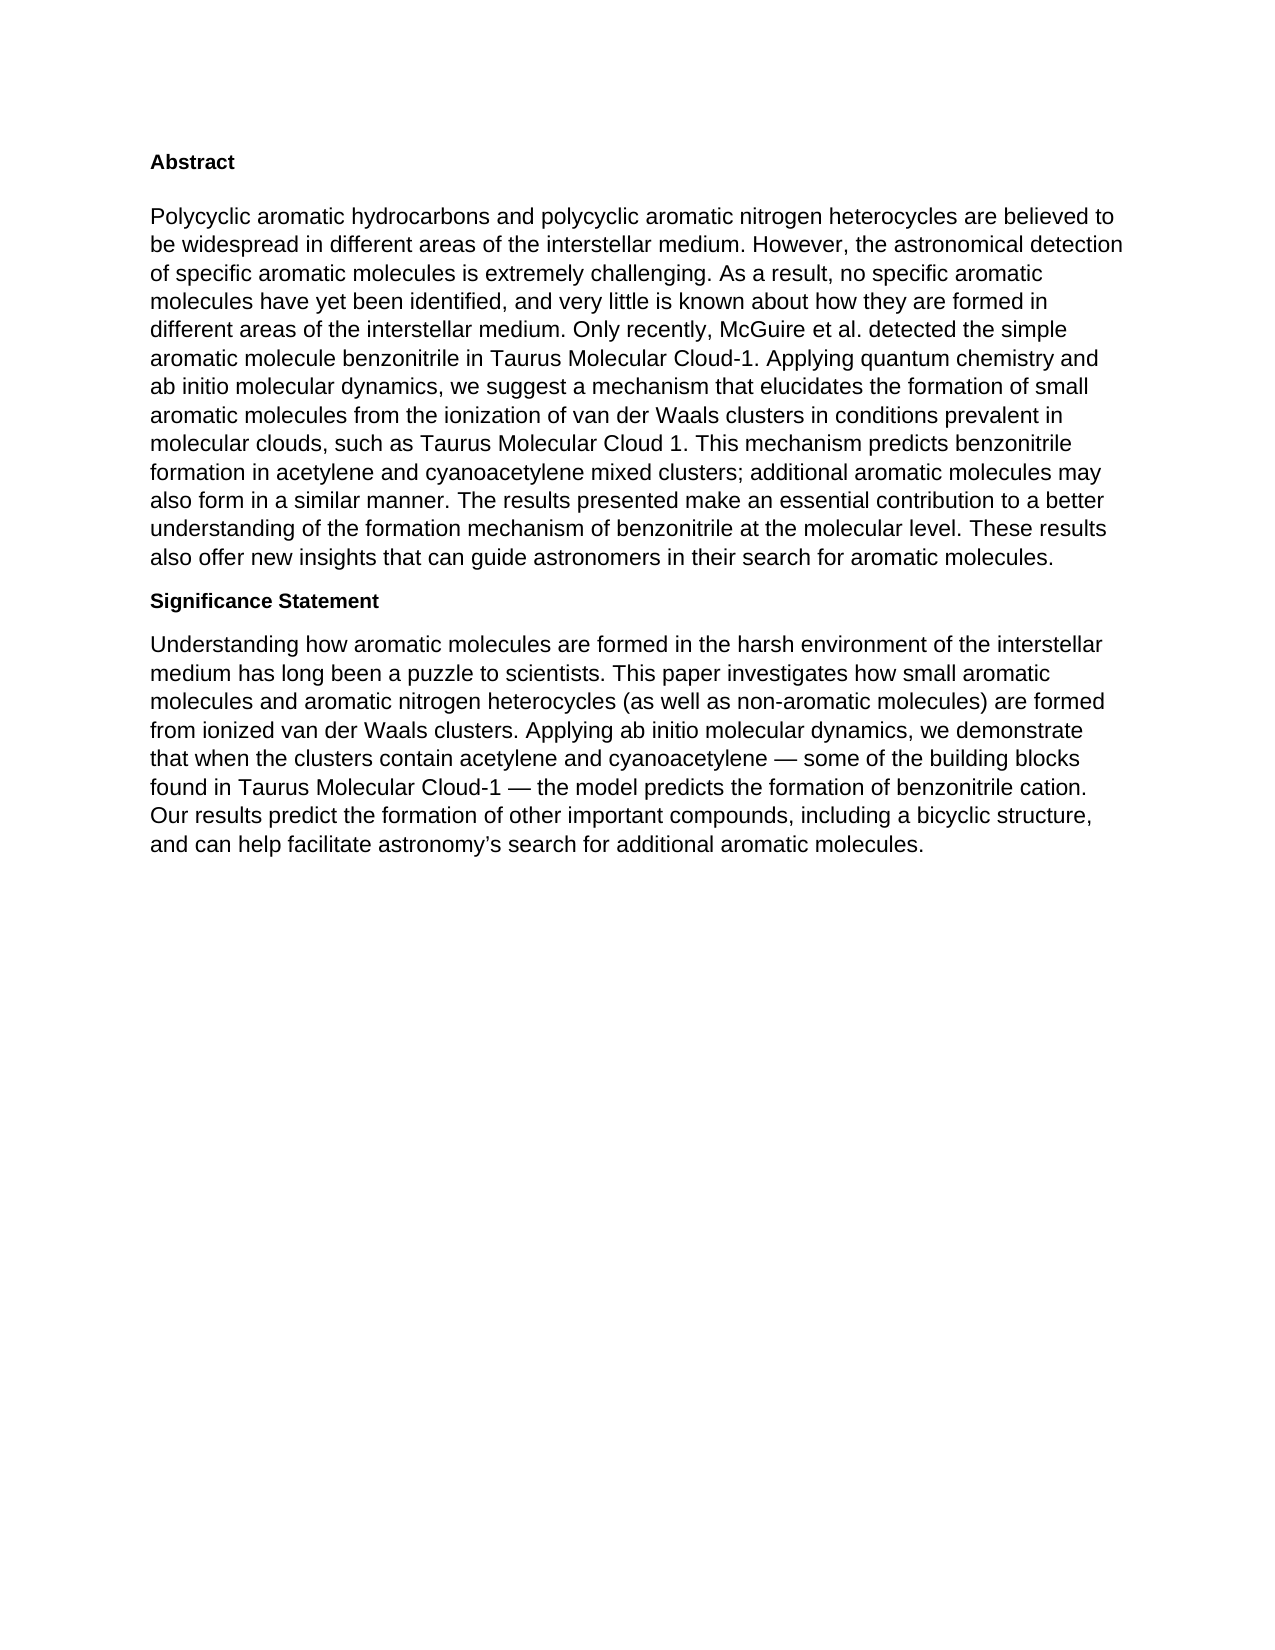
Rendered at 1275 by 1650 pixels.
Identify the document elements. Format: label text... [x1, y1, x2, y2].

text Significance Statement [150, 589, 1125, 613]
text Polycyclic aromatic hydrocarbons and polycyclic aromatic nitrogen heterocycles are believed to be widespread in different areas of the interstellar medium. However, the astronomical detection of specific aromatic molecules is extremely challenging. As a result, no specific aromatic molecules have yet been identified, and very little is known about how they are formed in different areas of the interstellar medium. Only recently, McGuire et al. detected the simple aromatic molecule benzonitrile in Taurus Molecular Cloud-1. Applying quantum chemistry and ab initio molecular dynamics, we suggest a mechanism that elucidates the formation of small aromatic molecules from the ionization of van der Waals clusters in conditions prevalent in molecular clouds, such as Taurus Molecular Cloud 1. This mechanism predicts benzonitrile formation in acetylene and cyanoacetylene mixed clusters; additional aromatic molecules may also form in a similar manner. The results presented make an essential contribution to a better understanding of the formation mechanism of benzonitrile at the molecular level. These results also offer new insights that can guide astronomers in their search for aromatic molecules. [150, 203, 1125, 570]
text Understanding how aromatic molecules are formed in the harsh environment of the interstellar medium has long been a puzzle to scientists. This paper investigates how small aromatic molecules and aromatic nitrogen heterocycles (as well as non-aromatic molecules) are formed from ionized van der Waals clusters. Applying ab initio molecular dynamics, we demonstrate that when the clusters contain acetylene and cyanoacetylene — some of the building blocks found in Taurus Molecular Cloud-1 — the model predicts the formation of benzonitrile cation. Our results predict the formation of other important compounds, including a bicyclic structure, and can help facilitate astronomy’s search for additional aromatic molecules. [150, 631, 1125, 857]
text Abstract [150, 150, 1125, 174]
